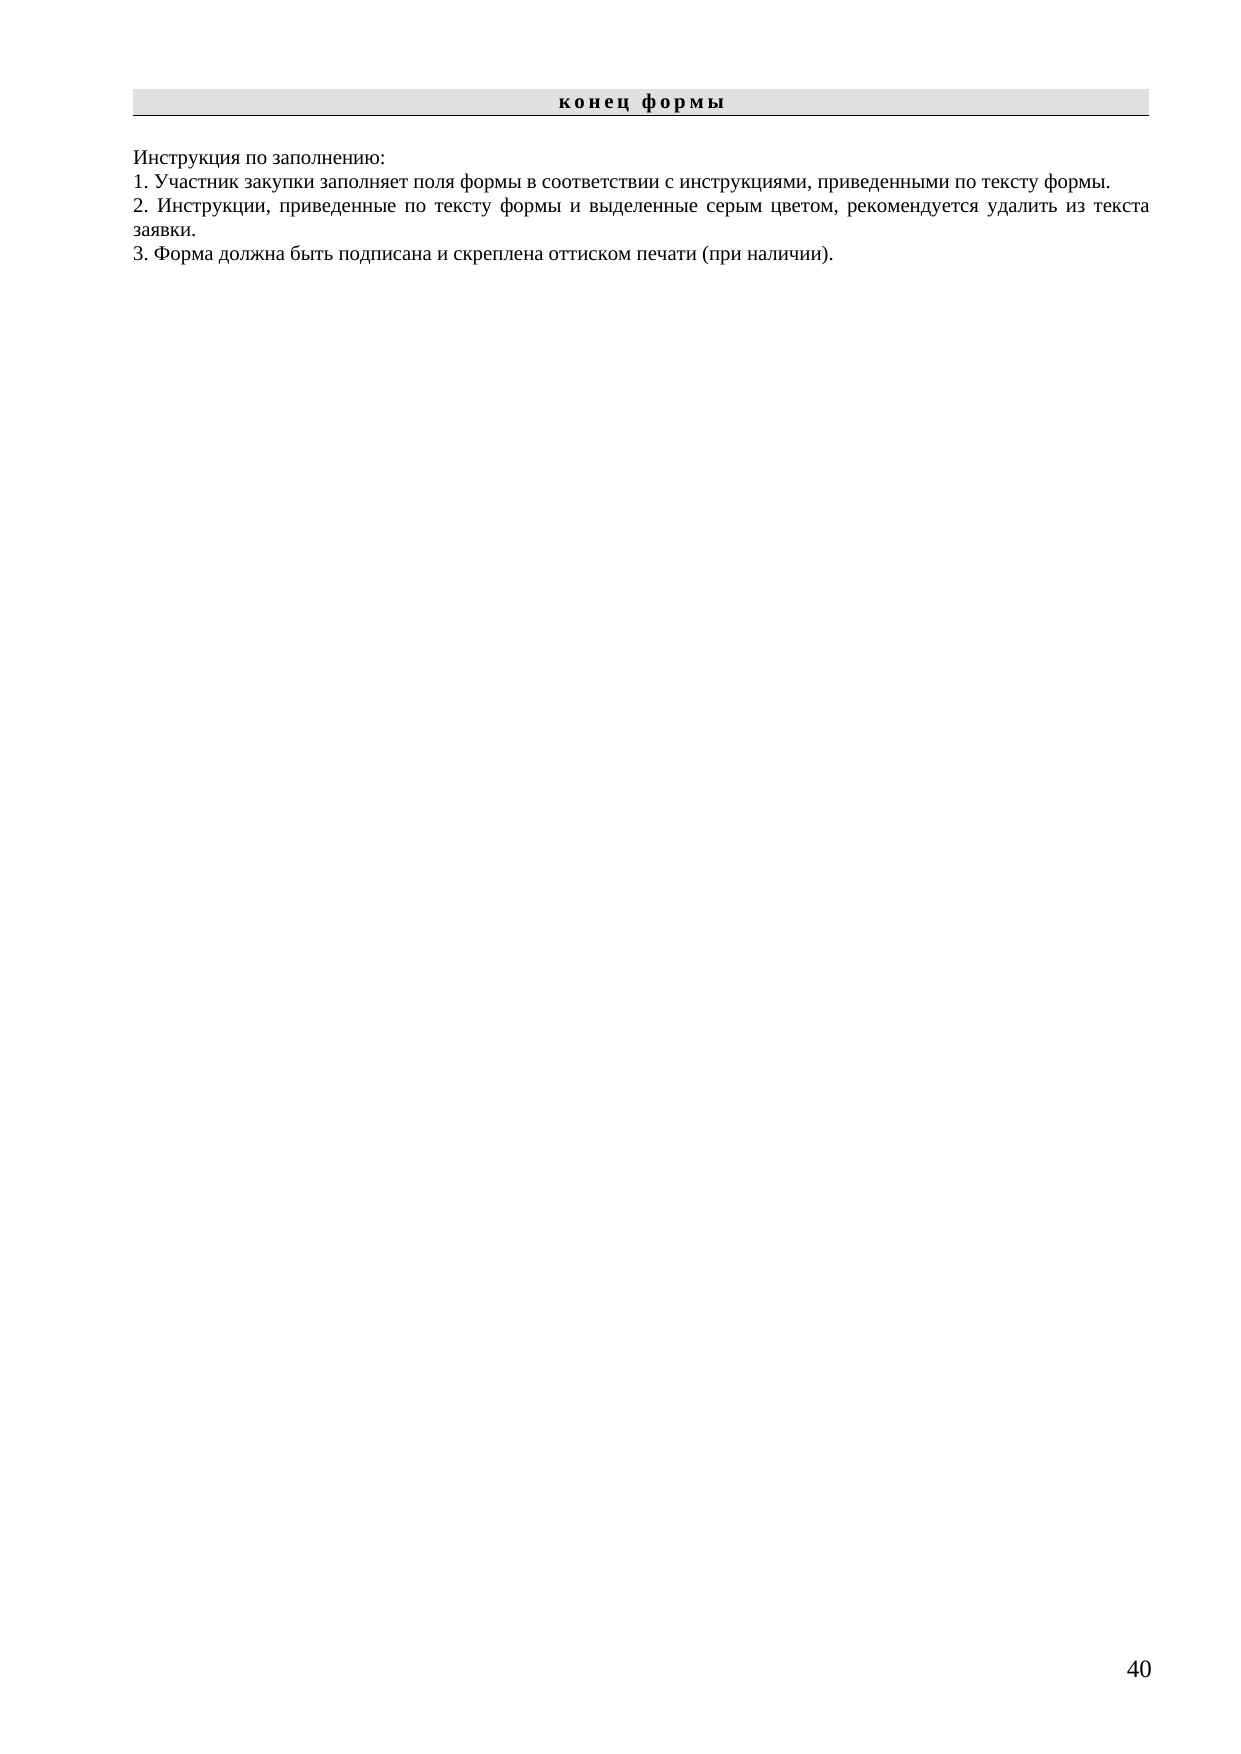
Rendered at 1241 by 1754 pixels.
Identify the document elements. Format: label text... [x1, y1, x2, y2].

text Инструкция по заполнению: [133, 144, 1152, 169]
text 3. Форма должна быть подписана и скреплена оттиском печати (при наличии). [133, 241, 1152, 265]
text 2. Инструкции, приведенные по тексту формы и выделенные серым цветом, рекомендуется удалить из текста заявки. [133, 193, 1152, 241]
text конец формы [133, 89, 1149, 115]
text 1. Участник закупки заполняет поля формы в соответствии с инструкциями, приведенными по тексту формы. [133, 169, 1152, 193]
